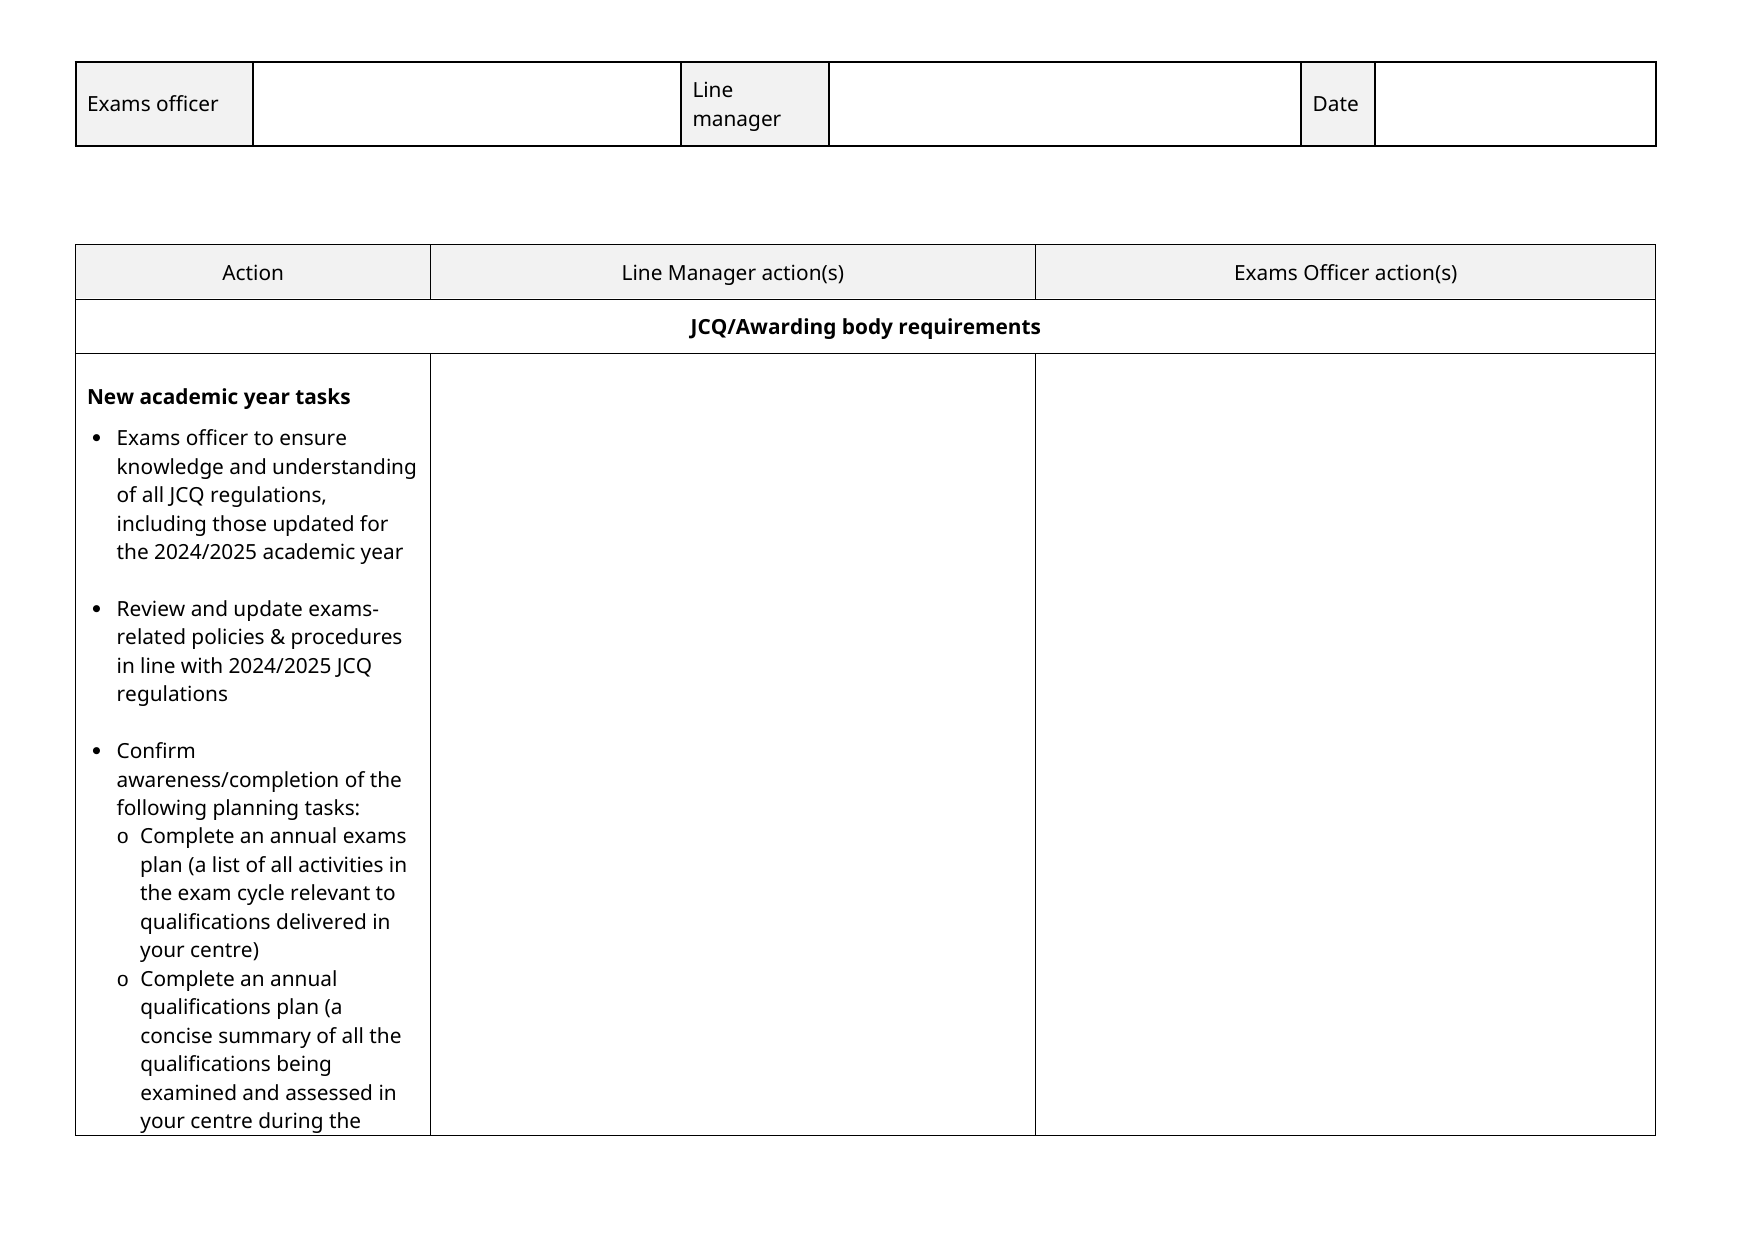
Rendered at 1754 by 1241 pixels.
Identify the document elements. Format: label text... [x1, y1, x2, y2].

table_cell [1036, 354, 1655, 1134]
table_cell Date [1302, 63, 1374, 145]
table_cell JCQ/Awarding body requirements [76, 300, 1655, 353]
table_cell Line manager [682, 63, 828, 145]
table_cell [431, 354, 1035, 1134]
table_header Exams Officer action(s) [1036, 245, 1655, 298]
table_header Line Manager action(s) [431, 245, 1035, 298]
table_cell [830, 63, 1300, 145]
table_cell Exams officer [77, 63, 252, 145]
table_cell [76, 354, 430, 1134]
table_header Action [76, 245, 430, 298]
table_cell [254, 63, 680, 145]
table_cell [1376, 63, 1655, 145]
